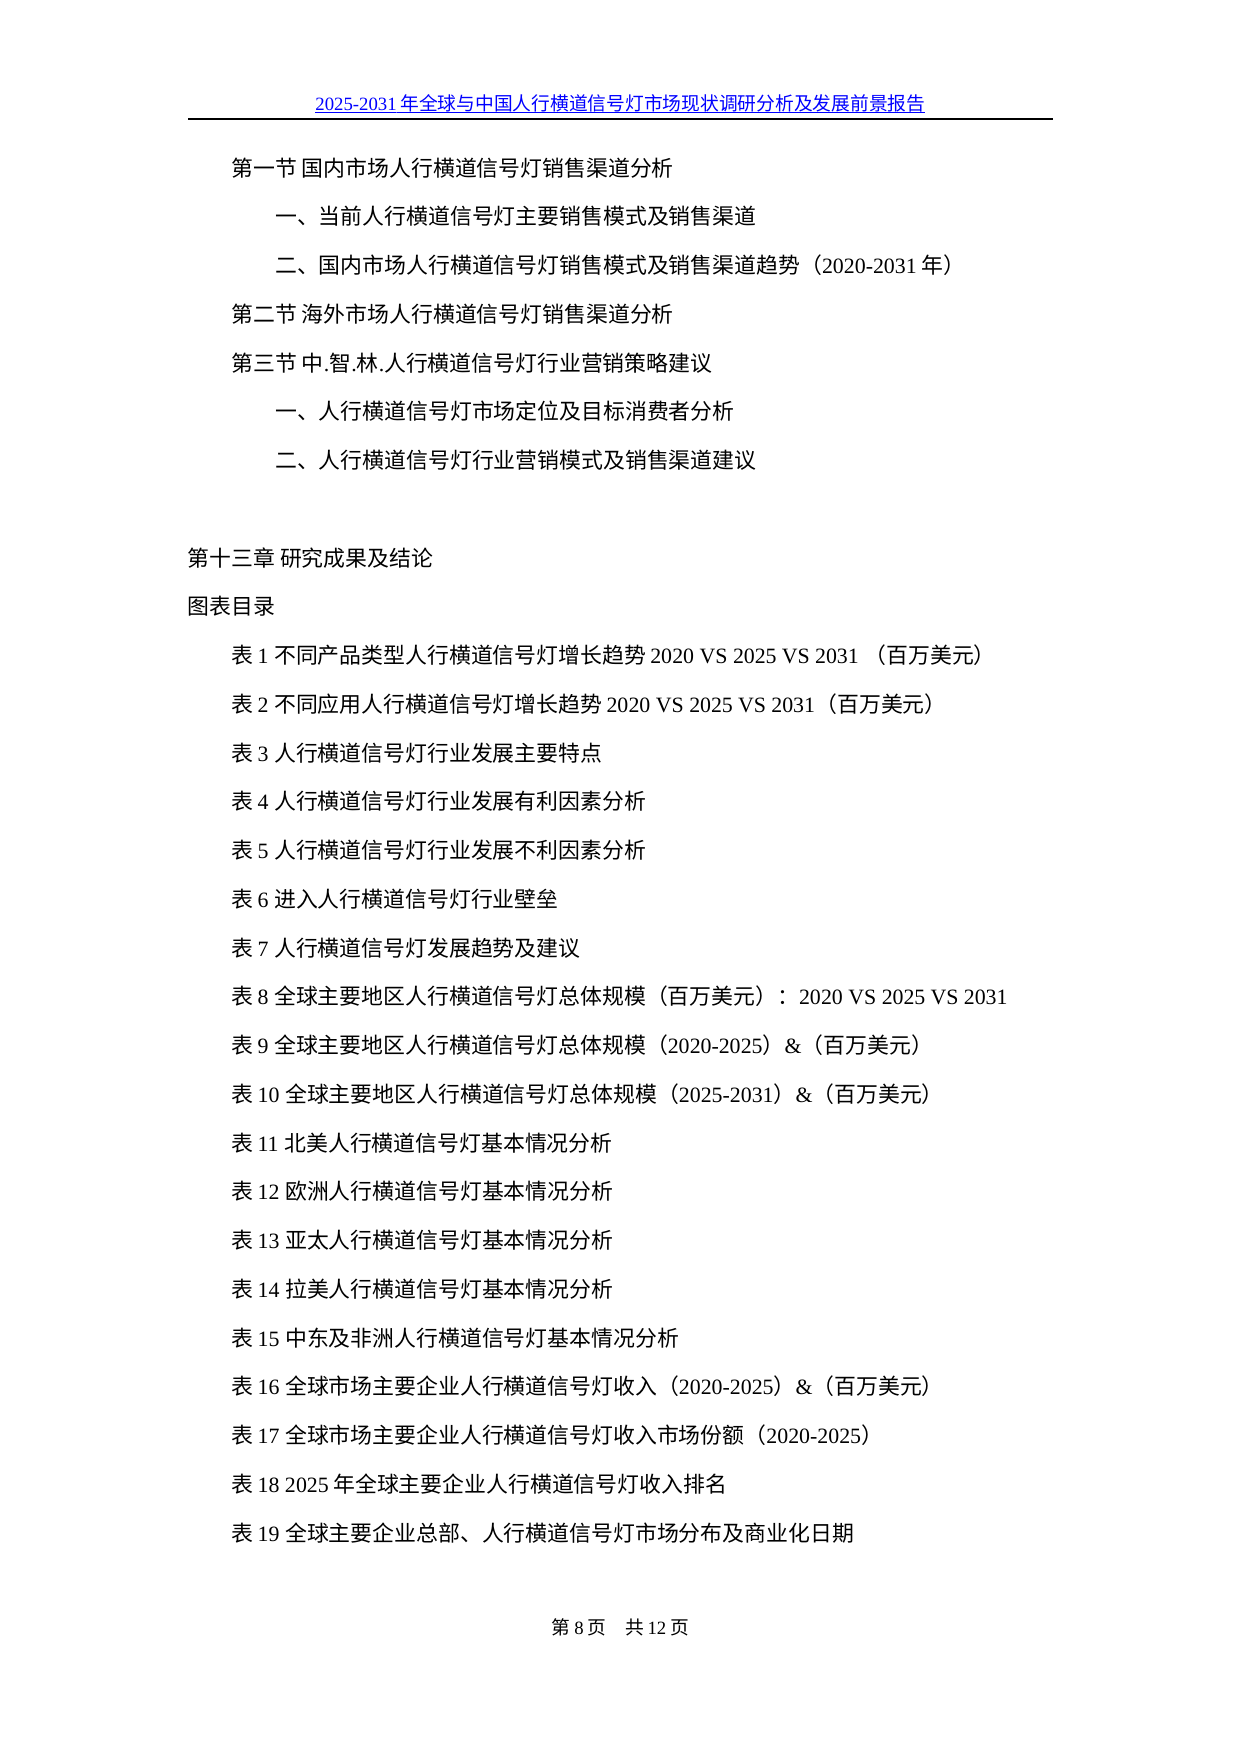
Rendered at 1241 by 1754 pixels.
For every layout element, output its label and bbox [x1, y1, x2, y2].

text [187, 150, 1053, 1548]
